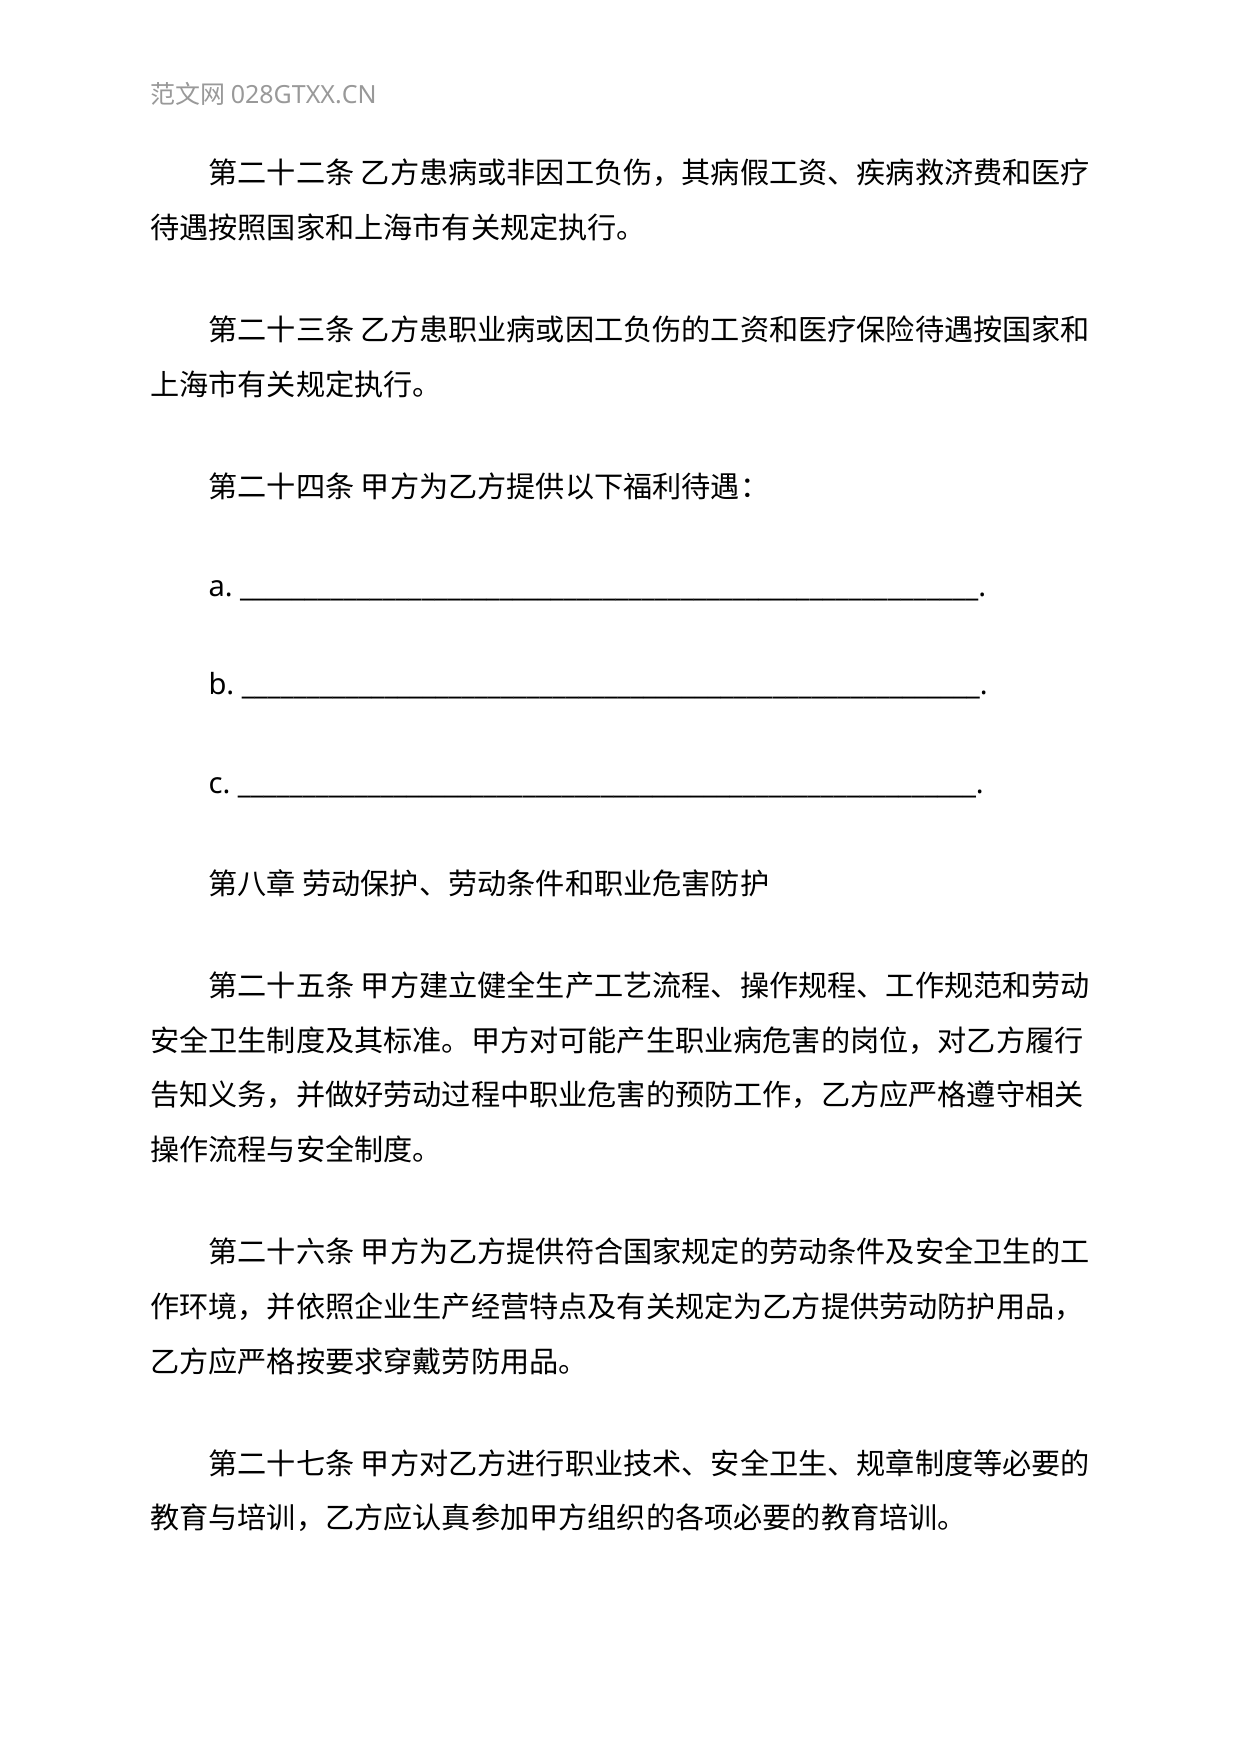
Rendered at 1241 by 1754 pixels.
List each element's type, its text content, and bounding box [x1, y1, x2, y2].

text 第二十六条 甲方为乙方提供符合国家规定的劳动条件及安全卫生的工作环境，并依照企业生产经营特点及有关规定为乙方提供劳动防护用品，乙方应严格按要求穿戴劳防用品。 [150, 1229, 1090, 1381]
text 第二十二条 乙方患病或非因工负伤，其病假工资、疾病救济费和医疗待遇按照国家和上海市有关规定执行。 [150, 150, 1090, 247]
text b. _________________________________________________________. [150, 663, 1090, 703]
text 第二十七条 甲方对乙方进行职业技术、安全卫生、规章制度等必要的教育与培训，乙方应认真参加甲方组织的各项必要的教育培训。 [150, 1440, 1090, 1537]
text 第二十三条 乙方患职业病或因工负伤的工资和医疗保险待遇按国家和上海市有关规定执行。 [150, 307, 1090, 404]
text 第二十五条 甲方建立健全生产工艺流程、操作规程、工作规范和劳动安全卫生制度及其标准。甲方对可能产生职业病危害的岗位，对乙方履行告知义务，并做好劳动过程中职业危害的预防工作，乙方应严格遵守相关操作流程与安全制度。 [150, 962, 1090, 1169]
text 第二十四条 甲方为乙方提供以下福利待遇： [150, 463, 1090, 506]
text 第八章 劳动保护、劳动条件和职业危害防护 [150, 860, 1090, 903]
text c. _________________________________________________________. [150, 762, 1090, 802]
text a. _________________________________________________________. [150, 565, 1090, 605]
